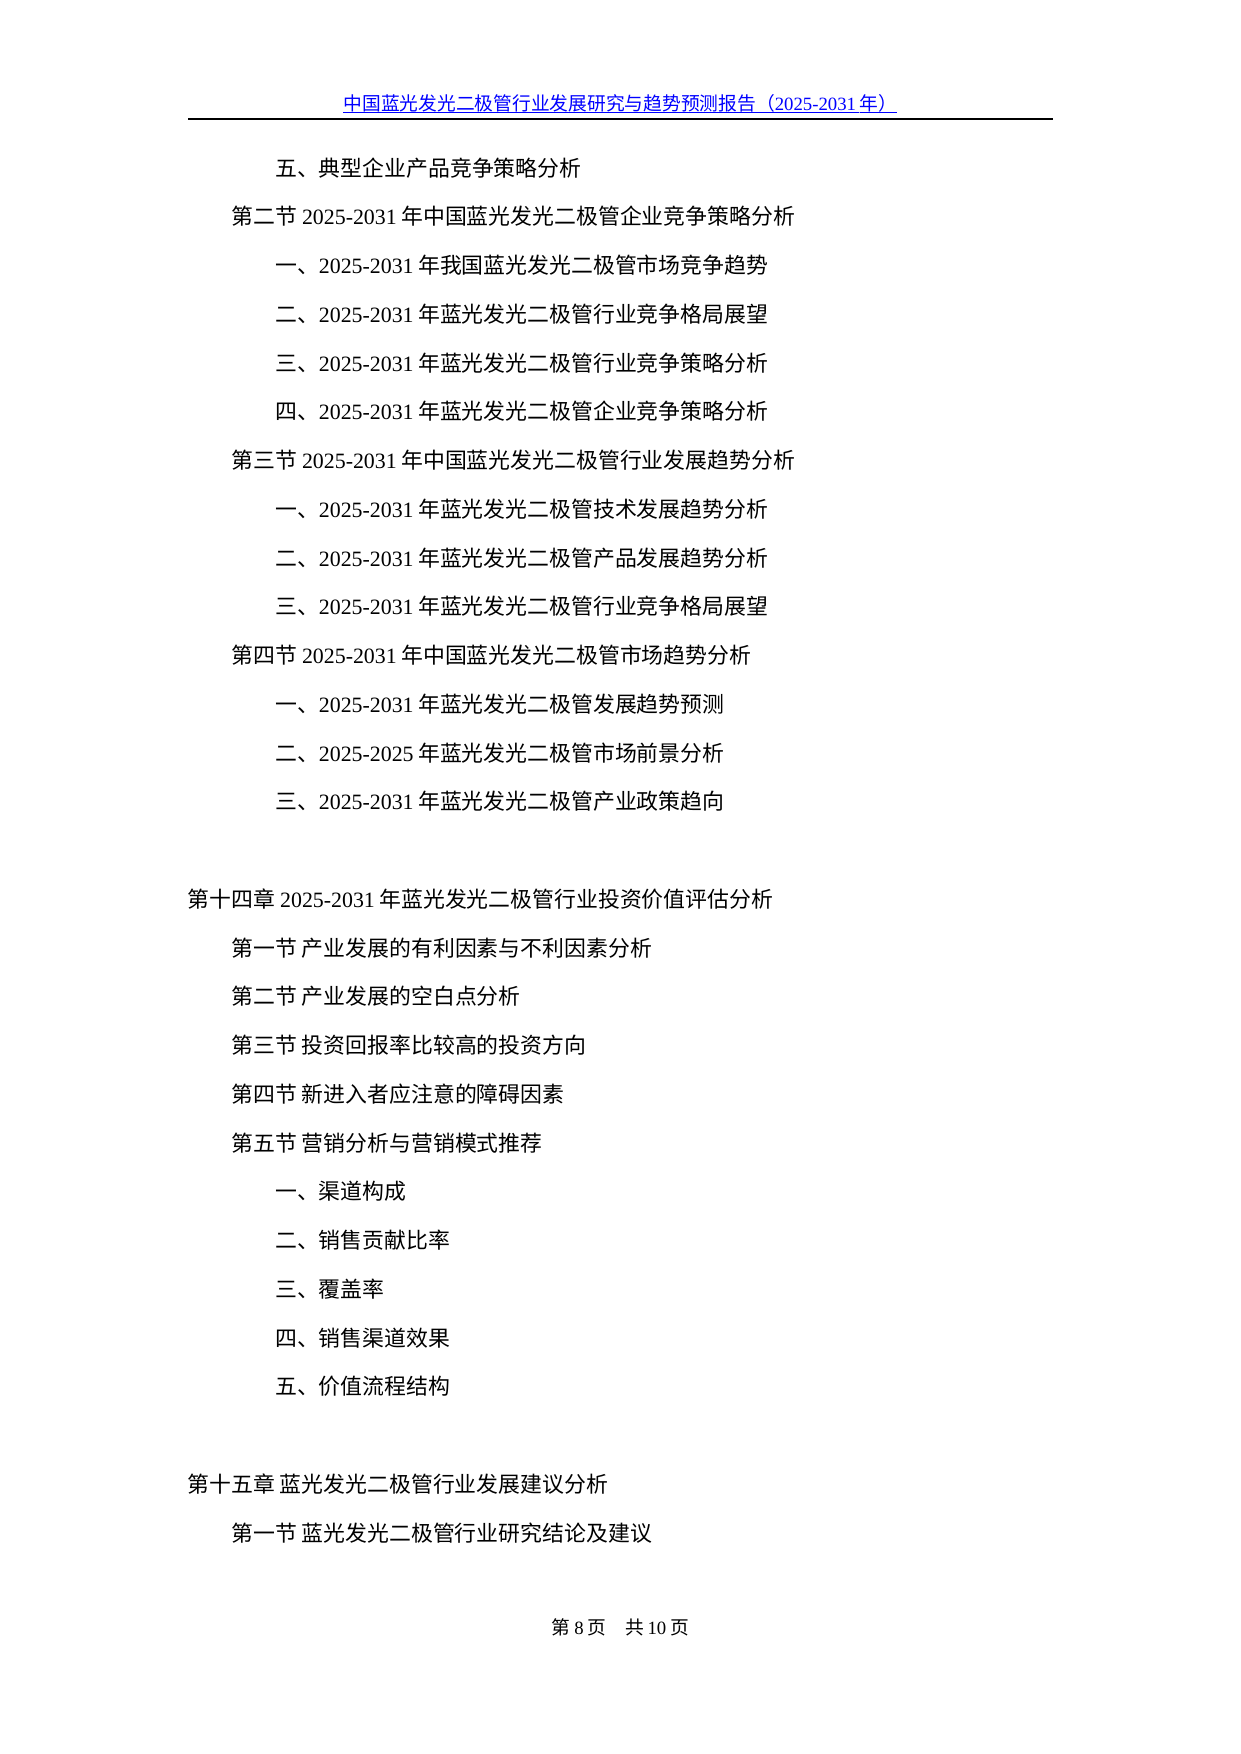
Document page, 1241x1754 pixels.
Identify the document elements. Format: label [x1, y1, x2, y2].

text [187, 150, 1053, 1548]
